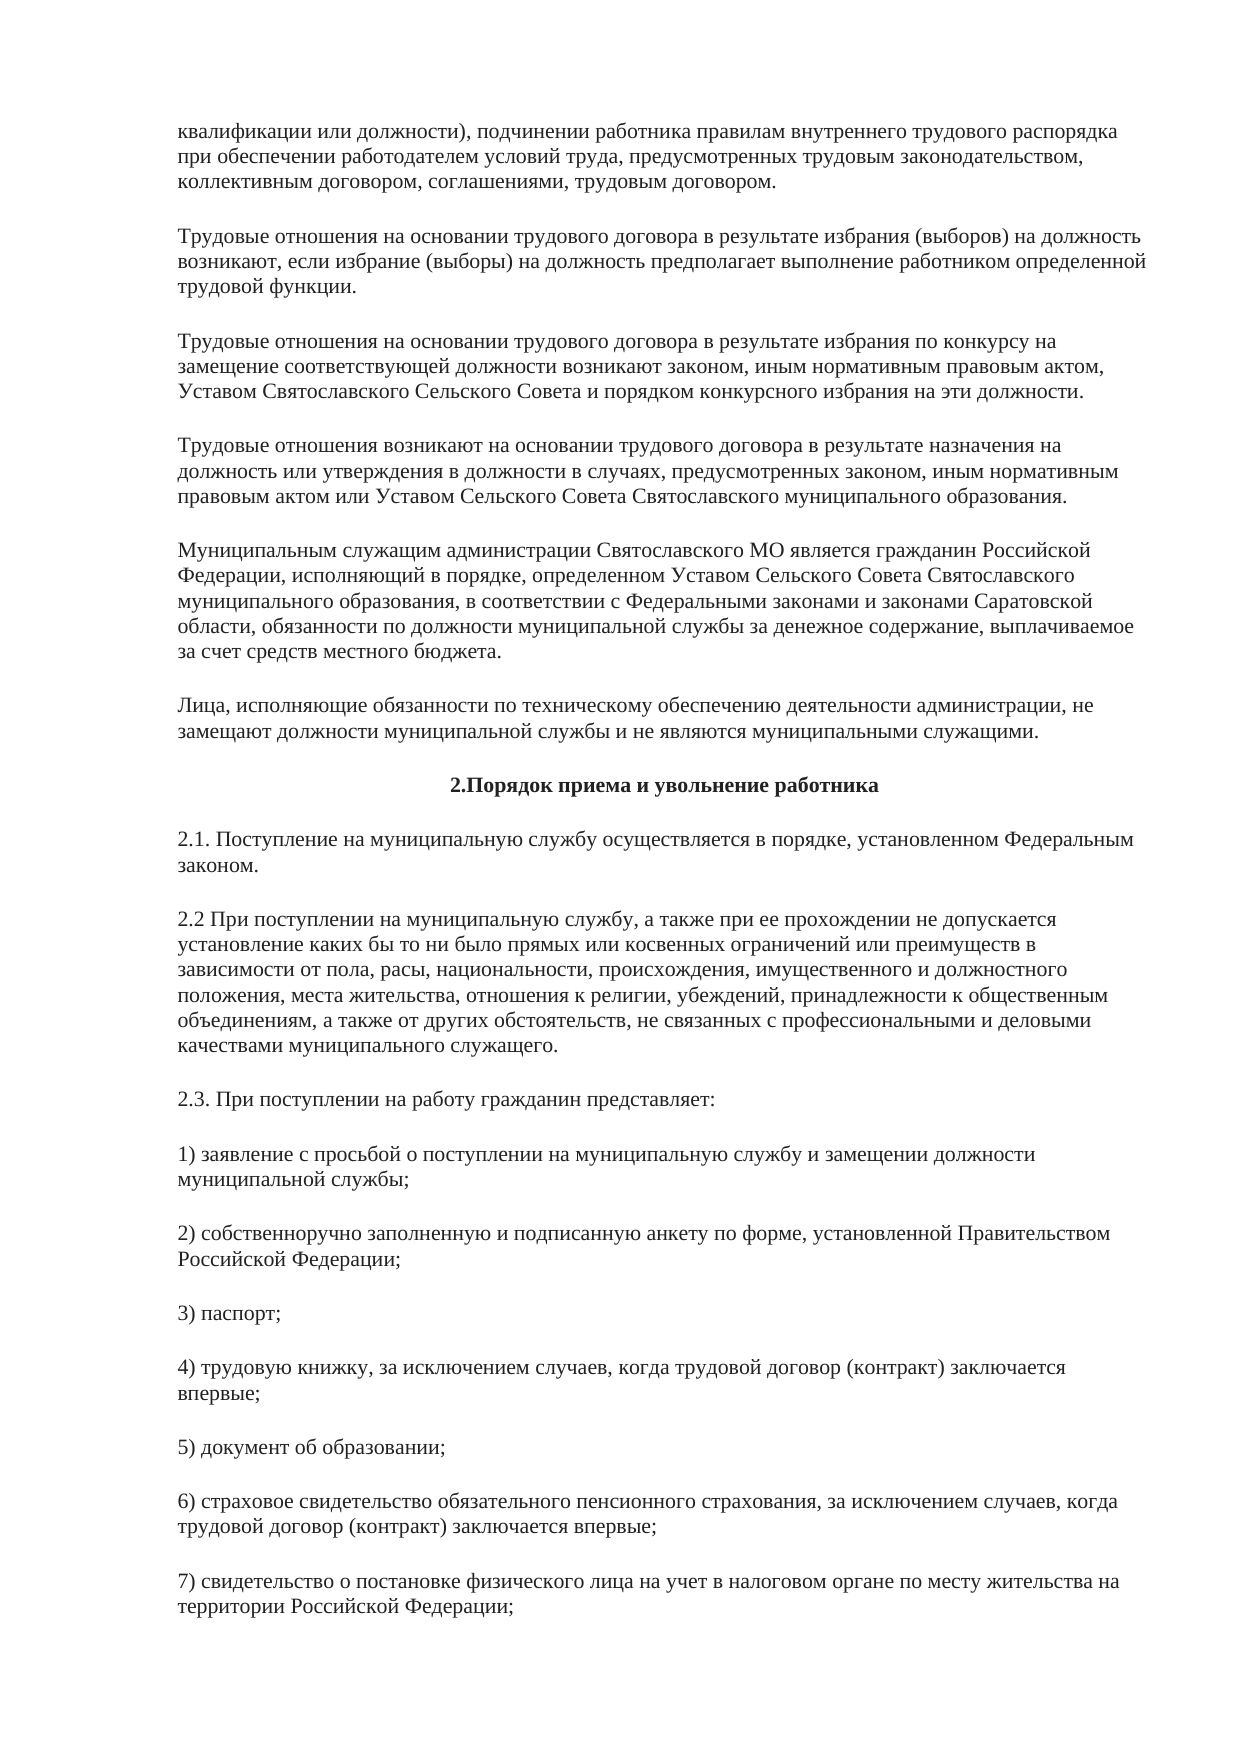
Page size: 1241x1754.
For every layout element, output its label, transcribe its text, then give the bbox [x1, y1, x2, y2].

text Трудовые отношения возникают на основании трудового договора в результате назначения на должность или утверждения в должности в случаях, предусмотренных законом, иным нормативным правовым актом или Уставом Сельского Совета Святославского муниципального образования. [177, 432, 1152, 508]
text 2.Порядок приема и увольнение работника [177, 772, 1152, 797]
text Трудовые отношения на основании трудового договора в результате избрания по конкурсу на замещение соответствующей должности возникают законом, иным нормативным правовым актом, Уставом Святославского Сельского Совета и порядком конкурсного избрания на эти должности. [177, 328, 1152, 403]
text 6) страховое свидетельство обязательного пенсионного страхования, за исключением случаев, когда трудовой договор (контракт) заключается впервые; [177, 1488, 1152, 1539]
text 2.1. Поступление на муниципальную службу осуществляется в порядке, установленном Федеральным законом. [177, 826, 1152, 877]
text 7) свидетельство о постановке физического лица на учет в налоговом органе по месту жительства на территории Российской Федерации; [177, 1568, 1152, 1618]
text 2.2 При поступлении на муниципальную службу, а также при ее прохождении не допускается установление каких бы то ни было прямых или косвенных ограничений или преимуществ в зависимости от пола, расы, национальности, происхождения, имущественного и должностного положения, места жительства, отношения к религии, убеждений, принадлежности к общественным объединениям, а также от других обстоятельств, не связанных с профессиональными и деловыми качествами муниципального служащего. [177, 906, 1152, 1057]
text 4) трудовую книжку, за исключением случаев, когда трудовой договор (контракт) заключается впервые; [177, 1354, 1152, 1405]
text Лица, исполняющие обязанности по техническому обеспечению деятельности администрации, не замещают должности муниципальной службы и не являются муниципальными служащими. [177, 692, 1152, 743]
text 2) собственноручно заполненную и подписанную анкету по форме, установленной Правительством Российской Федерации; [177, 1220, 1152, 1271]
text 5) документ об образовании; [177, 1434, 1152, 1459]
text 2.3. При поступлении на работу гражданин представляет: [177, 1086, 1152, 1112]
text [177, 118, 1152, 194]
text Трудовые отношения на основании трудового договора в результате избрания (выборов) на должность возникают, если избрание (выборы) на должность предполагает выполнение работником определенной трудовой функции. [177, 223, 1152, 298]
text 3) паспорт; [177, 1300, 1152, 1325]
text 1) заявление с просьбой о поступлении на муниципальную службу и замещении должности муниципальной службы; [177, 1141, 1152, 1191]
text Муниципальным служащим администрации Святославского МО является гражданин Российской Федерации, исполняющий в порядке, определенном Уставом Сельского Совета Святославского муниципального образования, в соответствии с Федеральными законами и законами Саратовской области, обязанности по должности муниципальной службы за денежное содержание, выплачиваемое за счет средств местного бюджета. [177, 537, 1152, 663]
